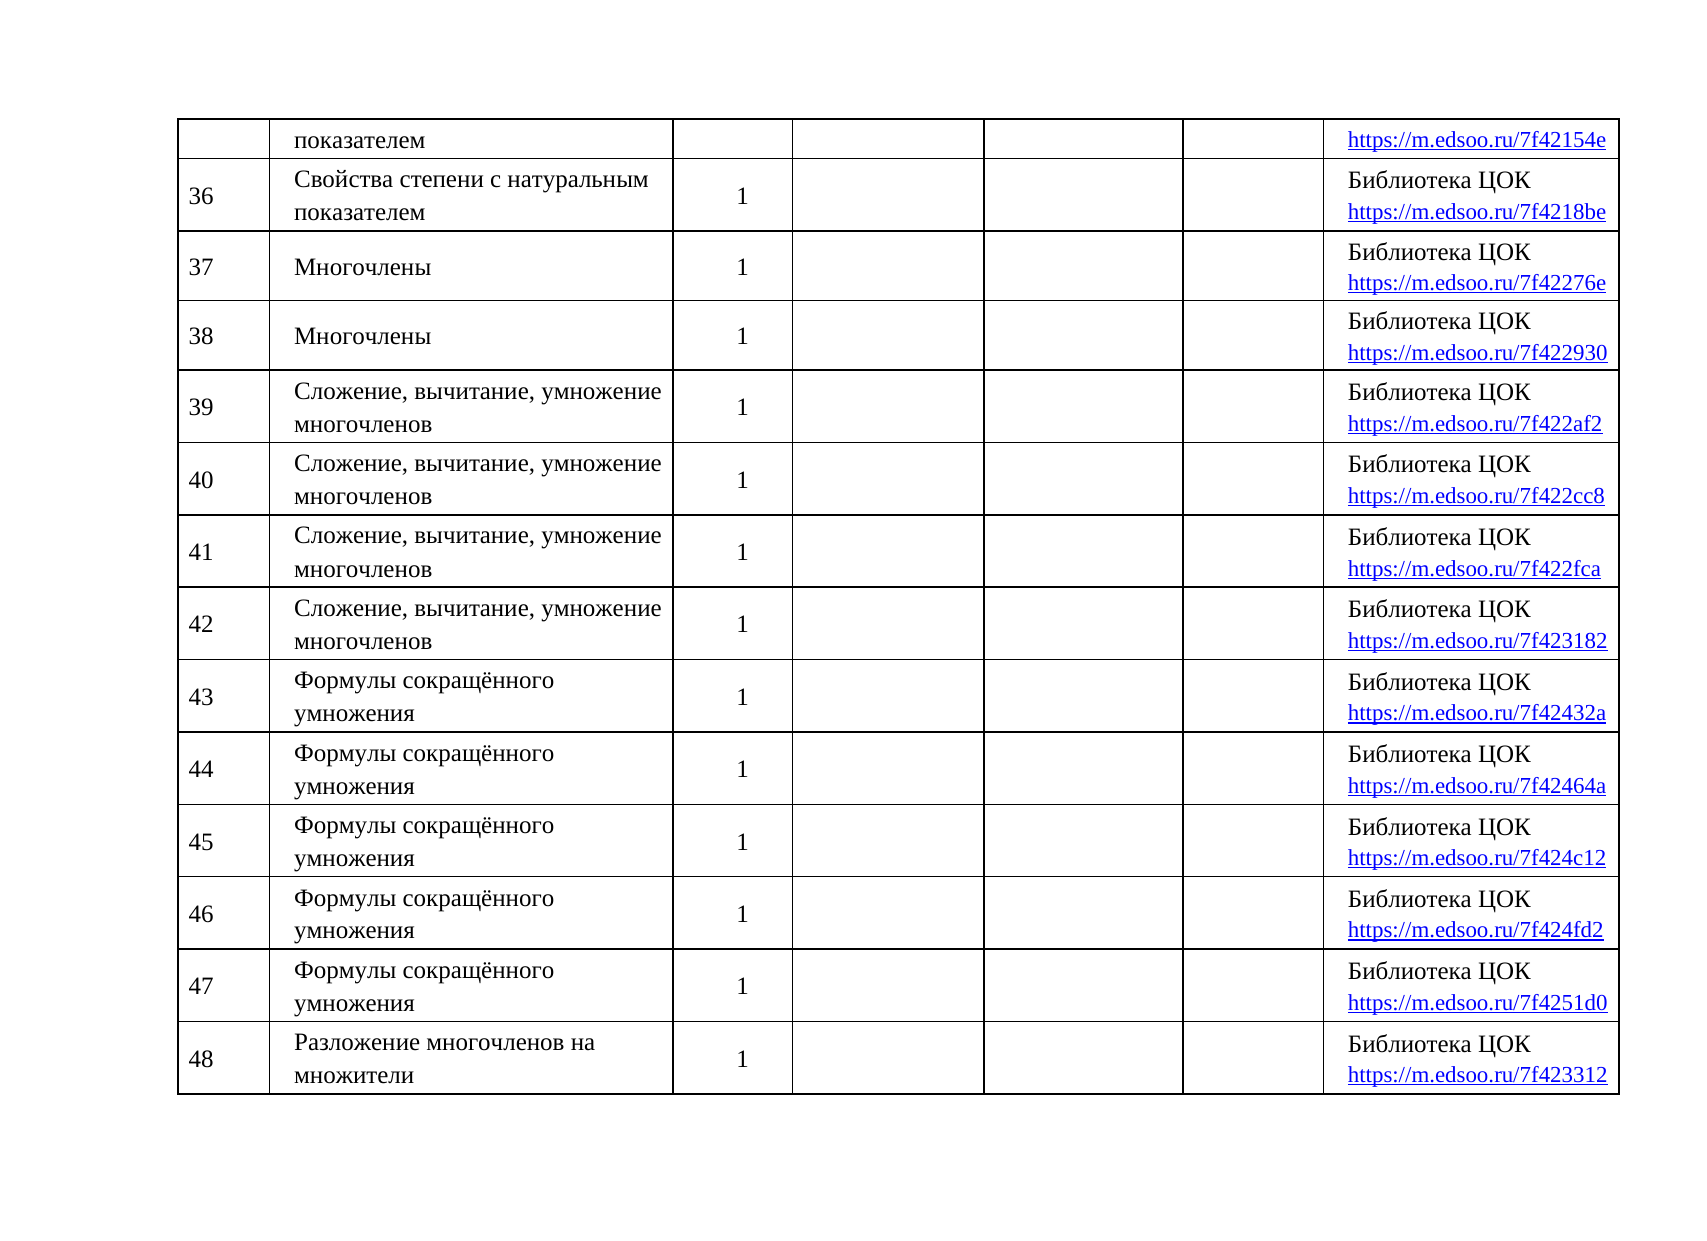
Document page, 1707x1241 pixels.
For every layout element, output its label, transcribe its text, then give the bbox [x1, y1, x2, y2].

table_cell Формулы сокращённого умножения [270, 950, 672, 1021]
table_cell [793, 516, 983, 586]
table_cell 45 [179, 805, 269, 876]
table_cell 1 [674, 660, 792, 731]
table_cell 1 [674, 588, 792, 659]
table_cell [270, 1022, 672, 1093]
table_cell Библиотека ЦОК https://m.edsoo.ru/7f423312 [1324, 1022, 1618, 1093]
table_cell [985, 443, 1182, 514]
table_cell [793, 660, 983, 731]
table_cell [985, 660, 1182, 731]
table_cell 1 [674, 301, 792, 369]
table_cell Библиотека ЦОК https://m.edsoo.ru/7f422cc8 [1324, 443, 1618, 514]
table_cell [985, 159, 1182, 230]
table_cell [1184, 301, 1323, 369]
table_cell 1 [674, 516, 792, 586]
table_cell [1184, 950, 1323, 1021]
table_cell [985, 877, 1182, 948]
table_cell 44 [179, 733, 269, 803]
table_cell 35 [179, 120, 269, 157]
table_cell [793, 301, 983, 369]
table_cell [793, 443, 983, 514]
table_cell [1184, 660, 1323, 731]
table_cell Библиотека ЦОК https://m.edsoo.ru/7f422930 [1324, 301, 1618, 369]
table_cell [1184, 443, 1323, 514]
table_cell Библиотека ЦОК https://m.edsoo.ru/7f4218be [1324, 159, 1618, 230]
table_cell 1 [674, 443, 792, 514]
table_cell Многочлены [270, 232, 672, 299]
table_cell Формулы сокращённого умножения [270, 805, 672, 876]
table_cell [1184, 159, 1323, 230]
table_cell [793, 877, 983, 948]
table_cell 37 [179, 232, 269, 299]
table_cell [985, 120, 1182, 157]
table_cell 1 [674, 950, 792, 1021]
table_cell [793, 232, 983, 299]
table_cell [793, 120, 983, 157]
table_cell [793, 159, 983, 230]
table_cell [793, 1022, 983, 1093]
table_cell 38 [179, 301, 269, 369]
table_cell Сложение, вычитание, умножение многочленов [270, 588, 672, 659]
table_cell 1 [674, 371, 792, 441]
table_cell [1184, 232, 1323, 299]
table_cell Сложение, вычитание, умножение многочленов [270, 516, 672, 586]
table_cell 41 [179, 516, 269, 586]
table_cell [985, 516, 1182, 586]
table_cell [985, 301, 1182, 369]
table_cell [1184, 877, 1323, 948]
table_cell Сложение, вычитание, умножение многочленов [270, 371, 672, 441]
table_cell [793, 805, 983, 876]
table_cell 46 [179, 877, 269, 948]
table_cell [1184, 588, 1323, 659]
table_cell Формулы сокращённого умножения [270, 877, 672, 948]
table_cell Библиотека ЦОК https://m.edsoo.ru/7f42464a [1324, 733, 1618, 803]
table_cell [1184, 120, 1323, 157]
table_cell 1 [674, 232, 792, 299]
table_cell 39 [179, 371, 269, 441]
table_cell Библиотека ЦОК https://m.edsoo.ru/7f42276e [1324, 232, 1618, 299]
table_cell [793, 950, 983, 1021]
table_cell Формулы сокращённого умножения [270, 733, 672, 803]
table_cell Библиотека ЦОК https://m.edsoo.ru/7f424fd2 [1324, 877, 1618, 948]
table_cell [793, 371, 983, 441]
table_cell [1184, 1022, 1323, 1093]
table_cell 42 [179, 588, 269, 659]
table_cell [1184, 805, 1323, 876]
table_cell Формулы сокращённого умножения [270, 660, 672, 731]
table_cell 1 [674, 159, 792, 230]
table_cell [985, 371, 1182, 441]
table_cell [985, 950, 1182, 1021]
table_cell 48 [179, 1022, 269, 1093]
table_cell [793, 733, 983, 803]
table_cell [1324, 120, 1618, 157]
table_cell Библиотека ЦОК https://m.edsoo.ru/7f422af2 [1324, 371, 1618, 441]
table_cell [985, 1022, 1182, 1093]
table_cell Библиотека ЦОК https://m.edsoo.ru/7f422fca [1324, 516, 1618, 586]
table_cell 43 [179, 660, 269, 731]
table_cell 36 [179, 159, 269, 230]
table_cell Сложение, вычитание, умножение многочленов [270, 443, 672, 514]
table_cell [985, 588, 1182, 659]
table_cell [1184, 516, 1323, 586]
table_cell 1 [674, 1022, 792, 1093]
table_cell Библиотека ЦОК https://m.edsoo.ru/7f424c12 [1324, 805, 1618, 876]
table_cell 1 [674, 733, 792, 803]
table_cell [985, 805, 1182, 876]
table_cell Библиотека ЦОК https://m.edsoo.ru/7f423182 [1324, 588, 1618, 659]
table_cell 1 [674, 877, 792, 948]
table_cell [1184, 371, 1323, 441]
table_cell Многочлены [270, 301, 672, 369]
table_cell Библиотека ЦОК https://m.edsoo.ru/7f4251d0 [1324, 950, 1618, 1021]
table_cell [793, 588, 983, 659]
table_cell 47 [179, 950, 269, 1021]
table_cell 1 [674, 805, 792, 876]
table_cell [985, 232, 1182, 299]
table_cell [270, 159, 672, 230]
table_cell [270, 120, 672, 157]
table_cell 40 [179, 443, 269, 514]
table_cell [985, 733, 1182, 803]
table_cell [1184, 733, 1323, 803]
table_cell Библиотека ЦОК https://m.edsoo.ru/7f42432a [1324, 660, 1618, 731]
table_cell 1 [674, 120, 792, 157]
